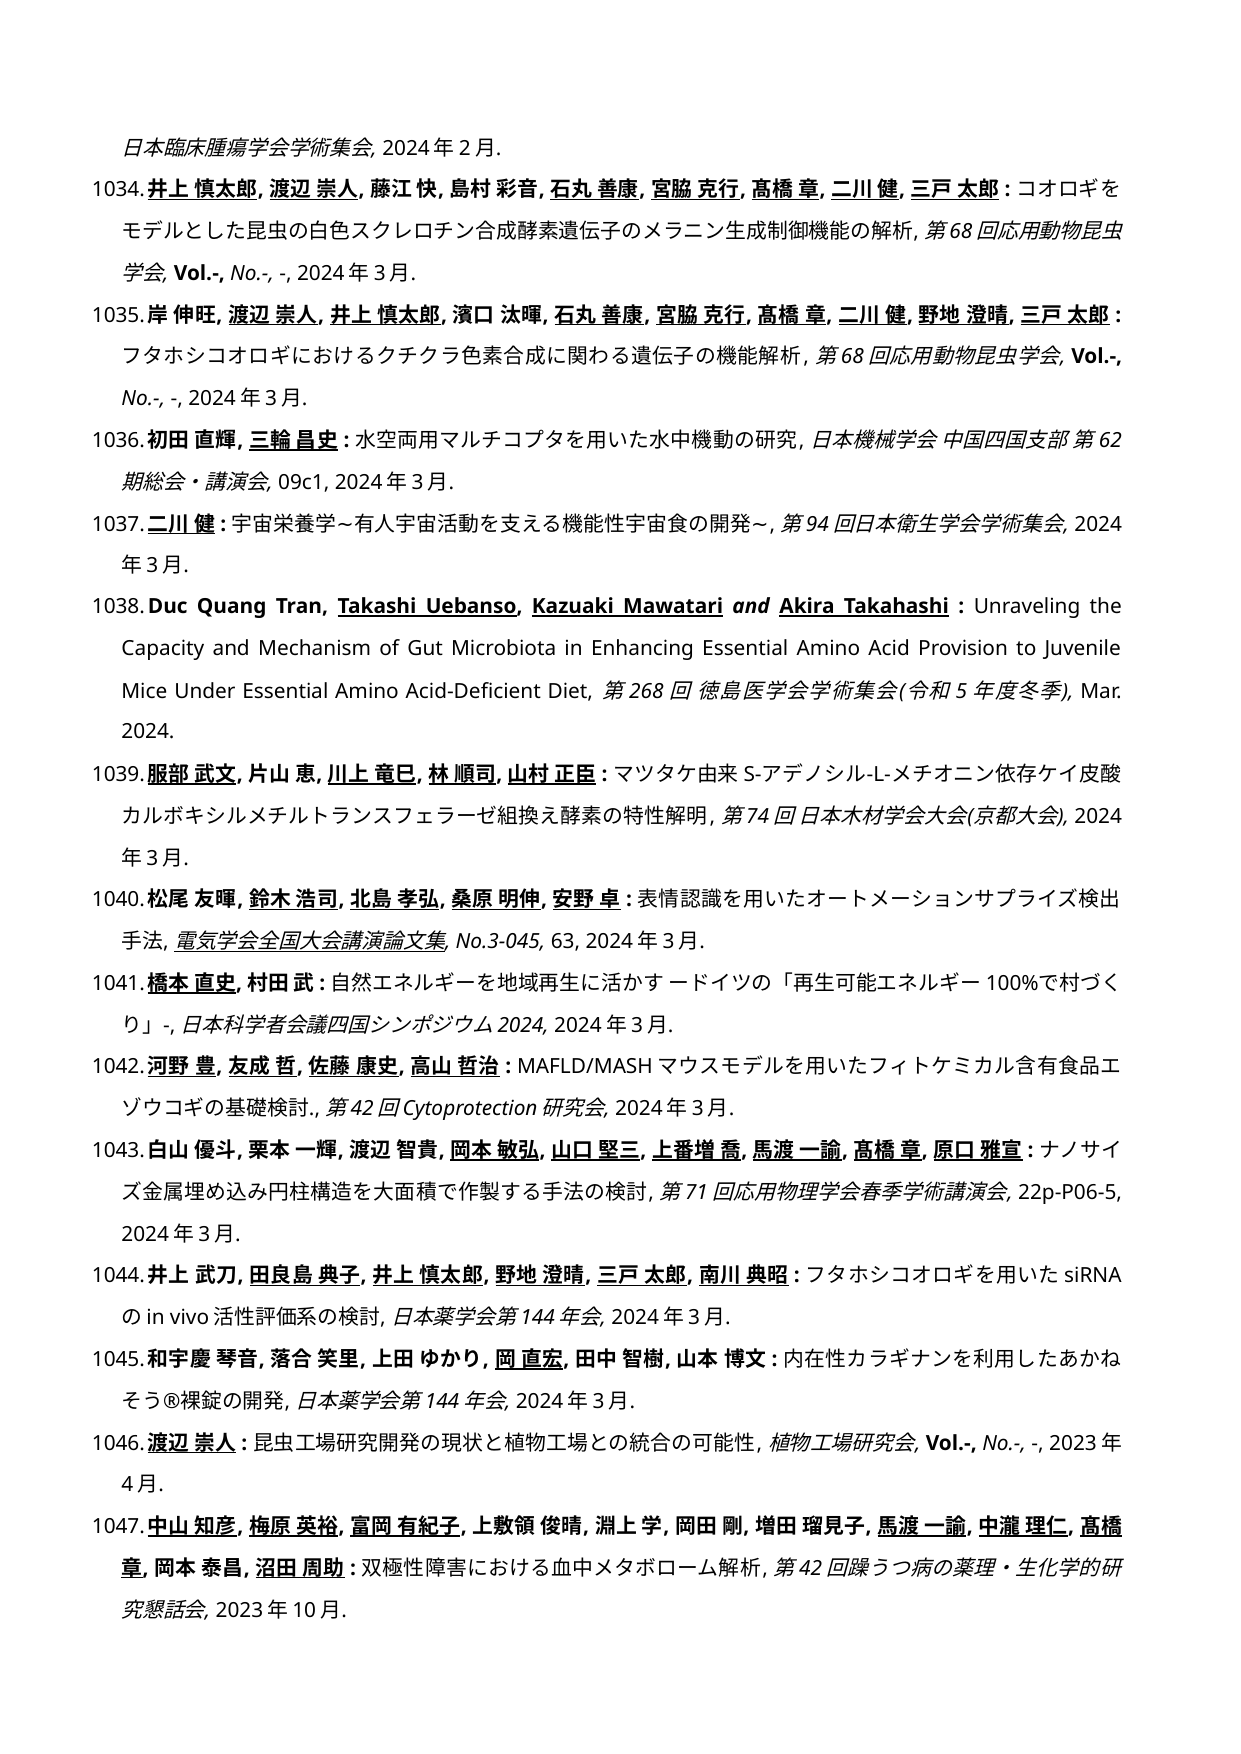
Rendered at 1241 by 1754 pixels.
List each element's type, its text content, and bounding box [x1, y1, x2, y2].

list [92, 125, 1122, 167]
list 中山 知彦, 梅原 英裕, 富岡 有紀子, 上敷領 俊晴, 淵上 学, 岡田 剛, 増田 瑠見子, 馬渡 一諭, 中瀧 理仁, 髙橋 章, 岡本 泰昌, 沼田 周助 : 双極性障害における血中メタボローム解析, 第42回躁うつ病の薬理・生化学的研究懇話会, 2023年10月. [92, 1503, 1122, 1629]
list 岸 伸旺, 渡辺 崇人, 井上 慎太郎, 濱口 汰暉, 石丸 善康, 宮脇 克行, 髙橋 章, 二川 健, 野地 澄晴, 三戸 太郎 : フタホシコオロギにおけるクチクラ色素合成に関わる遺伝子の機能解析, 第68回応用動物昆虫学会, Vol.-, No.-, -, 2024年3月. [92, 292, 1122, 417]
list 白山 優斗, 栗本 一輝, 渡辺 智貴, 岡本 敏弘, 山口 堅三, 上番増 喬, 馬渡 一諭, 髙橋 章, 原口 雅宣 : ナノサイズ金属埋め込み円柱構造を大面積で作製する手法の検討, 第71回応用物理学会春季学術講演会, 22p-P06-5, 2024年3月. [92, 1128, 1122, 1253]
list 渡辺 崇人 : 昆虫工場研究開発の現状と植物工場との統合の可能性, 植物工場研究会, Vol.-, No.-, -, 2023年4月. [92, 1420, 1122, 1503]
list 河野 豊, 友成 哲, 佐藤 康史, 高山 哲治 : MAFLD/MASHマウスモデルを用いたフィトケミカル含有食品エゾウコギの基礎検討., 第42回Cytoprotection研究会, 2024年3月. [92, 1044, 1122, 1128]
list Duc Quang Tran, Takashi Uebanso, Kazuaki Mawatari and Akira Takahashi : Unraveling the Capacity and Mechanism of Gut Microbiota in Enhancing Essential Amino Acid Provision to Juvenile Mice Under Essential Amino Acid-Deficient Diet, 第268回 徳島医学会学術集会(令和5年度冬季), Mar. 2024. [92, 584, 1122, 752]
list 井上 慎太郎, 渡辺 崇人, 藤江 快, 島村 彩音, 石丸 善康, 宮脇 克行, 髙橋 章, 二川 健, 三戸 太郎 : コオロギをモデルとした昆虫の白色スクレロチン合成酵素遺伝子のメラニン生成制御機能の解析, 第68回応用動物昆虫学会, Vol.-, No.-, -, 2024年3月. [92, 167, 1122, 292]
list 井上 武刀, 田良島 典子, 井上 慎太郎, 野地 澄晴, 三戸 太郎, 南川 典昭 : フタホシコオロギを用いたsiRNAのin vivo活性評価系の検討, 日本薬学会第144年会, 2024年3月. [92, 1253, 1122, 1336]
list 二川 健 : 宇宙栄養学∼有人宇宙活動を支える機能性宇宙食の開発∼, 第94回日本衛生学会学術集会, 2024年3月. [92, 501, 1122, 584]
list 和宇慶 琴音, 落合 笑里, 上田 ゆかり, 岡 直宏, 田中 智樹, 山本 博文 : 内在性カラギナンを利用したあかねそう®裸錠の開発, 日本薬学会第144年会, 2024年3月. [92, 1336, 1122, 1420]
list 初田 直輝, 三輪 昌史 : 水空両用マルチコプタを用いた水中機動の研究, 日本機械学会 中国四国支部 第62期総会・講演会, 09c1, 2024年3月. [92, 417, 1122, 501]
list 服部 武文, 片山 恵, 川上 竜巳, 林 順司, 山村 正臣 : マツタケ由来S-アデノシル-L-メチオニン依存ケイ皮酸カルボキシルメチルトランスフェラーゼ組換え酵素の特性解明, 第74回 日本木材学会大会(京都大会), 2024年3月. [92, 752, 1122, 877]
list 橋本 直史, 村田 武 : 自然エネルギーを地域再生に活かす ードイツの「再生可能エネルギー100%で村づくり」-, 日本科学者会議四国シンポジウム2024, 2024年3月. [92, 961, 1122, 1044]
list 松尾 友暉, 鈴木 浩司, 北島 孝弘, 桑原 明伸, 安野 卓 : 表情認識を用いたオートメーションサプライズ検出手法, 電気学会全国大会講演論文集, No.3-045, 63, 2024年3月. [92, 877, 1122, 961]
